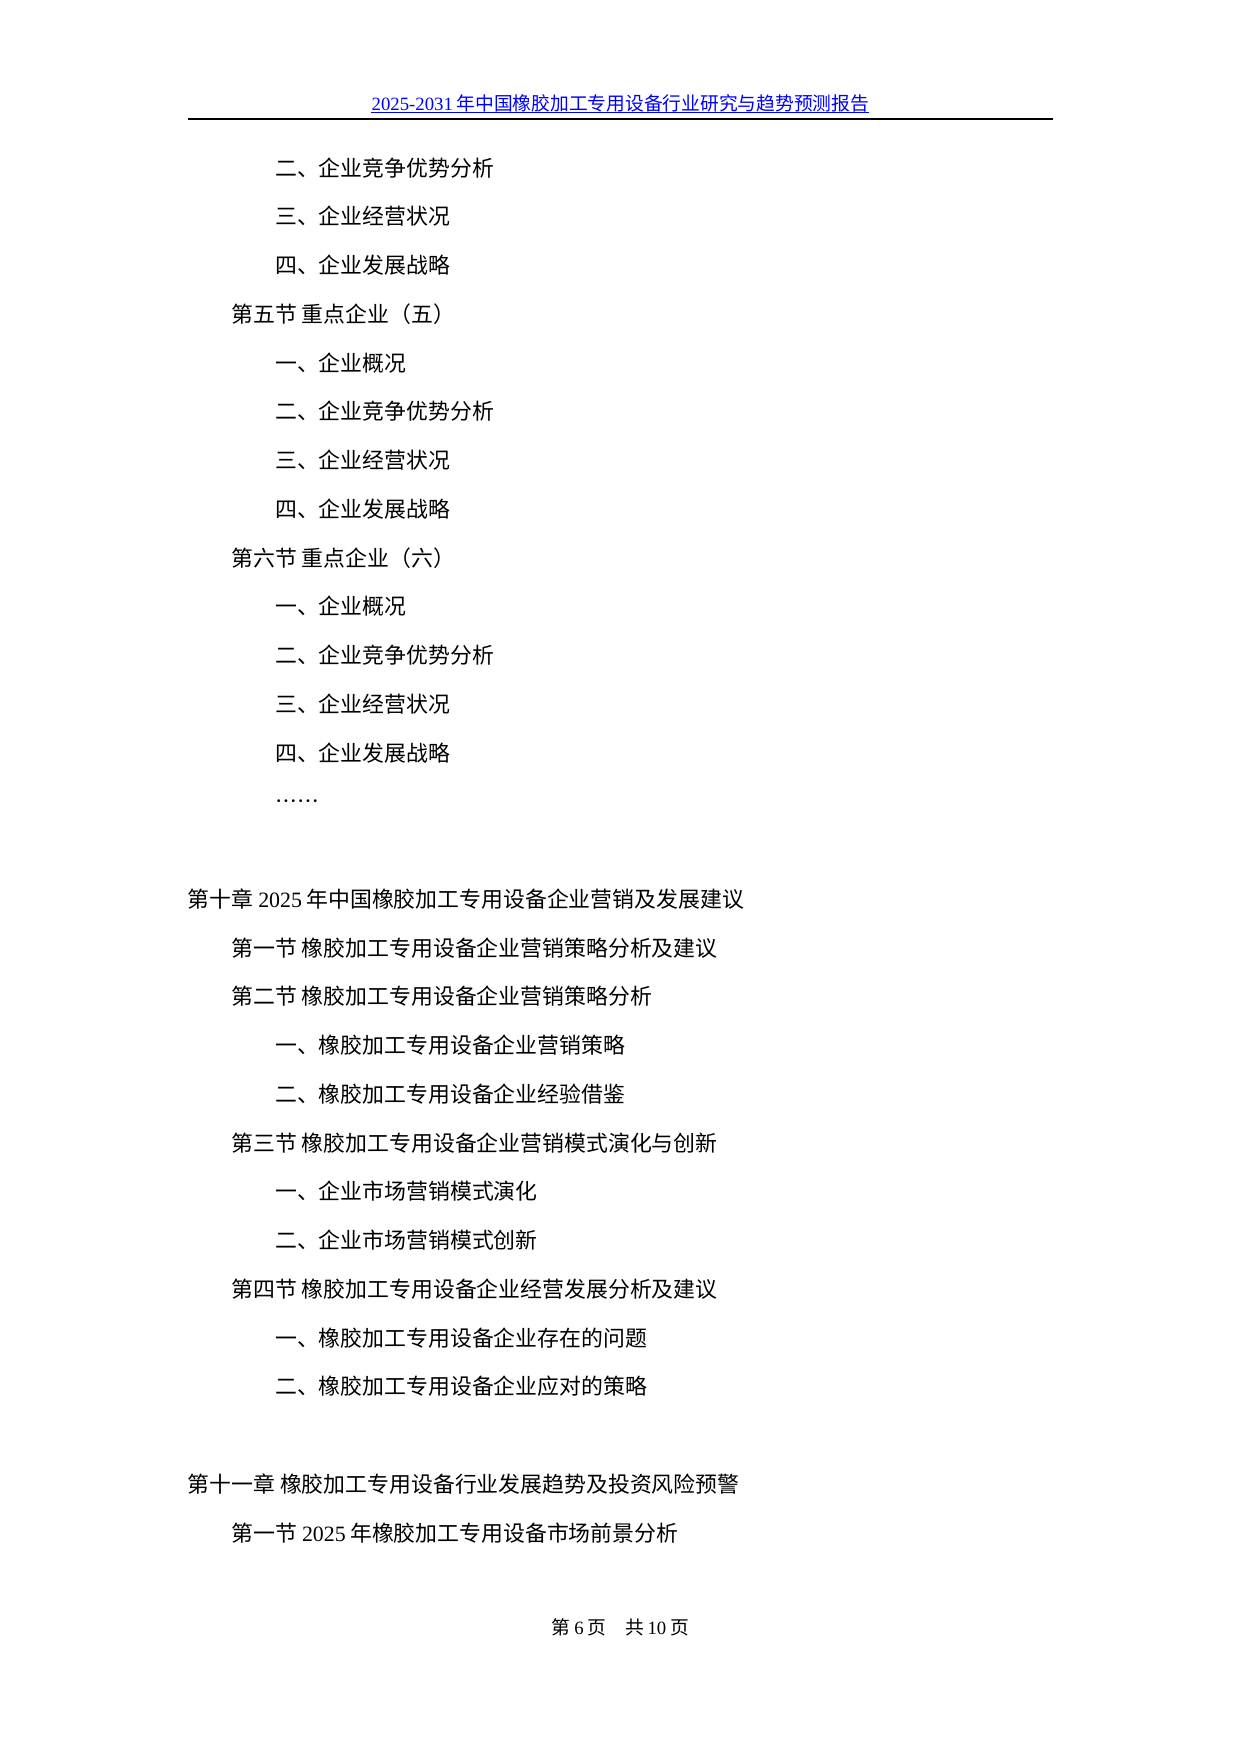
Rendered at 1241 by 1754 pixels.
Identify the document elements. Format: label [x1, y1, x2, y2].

text [187, 150, 1053, 1548]
